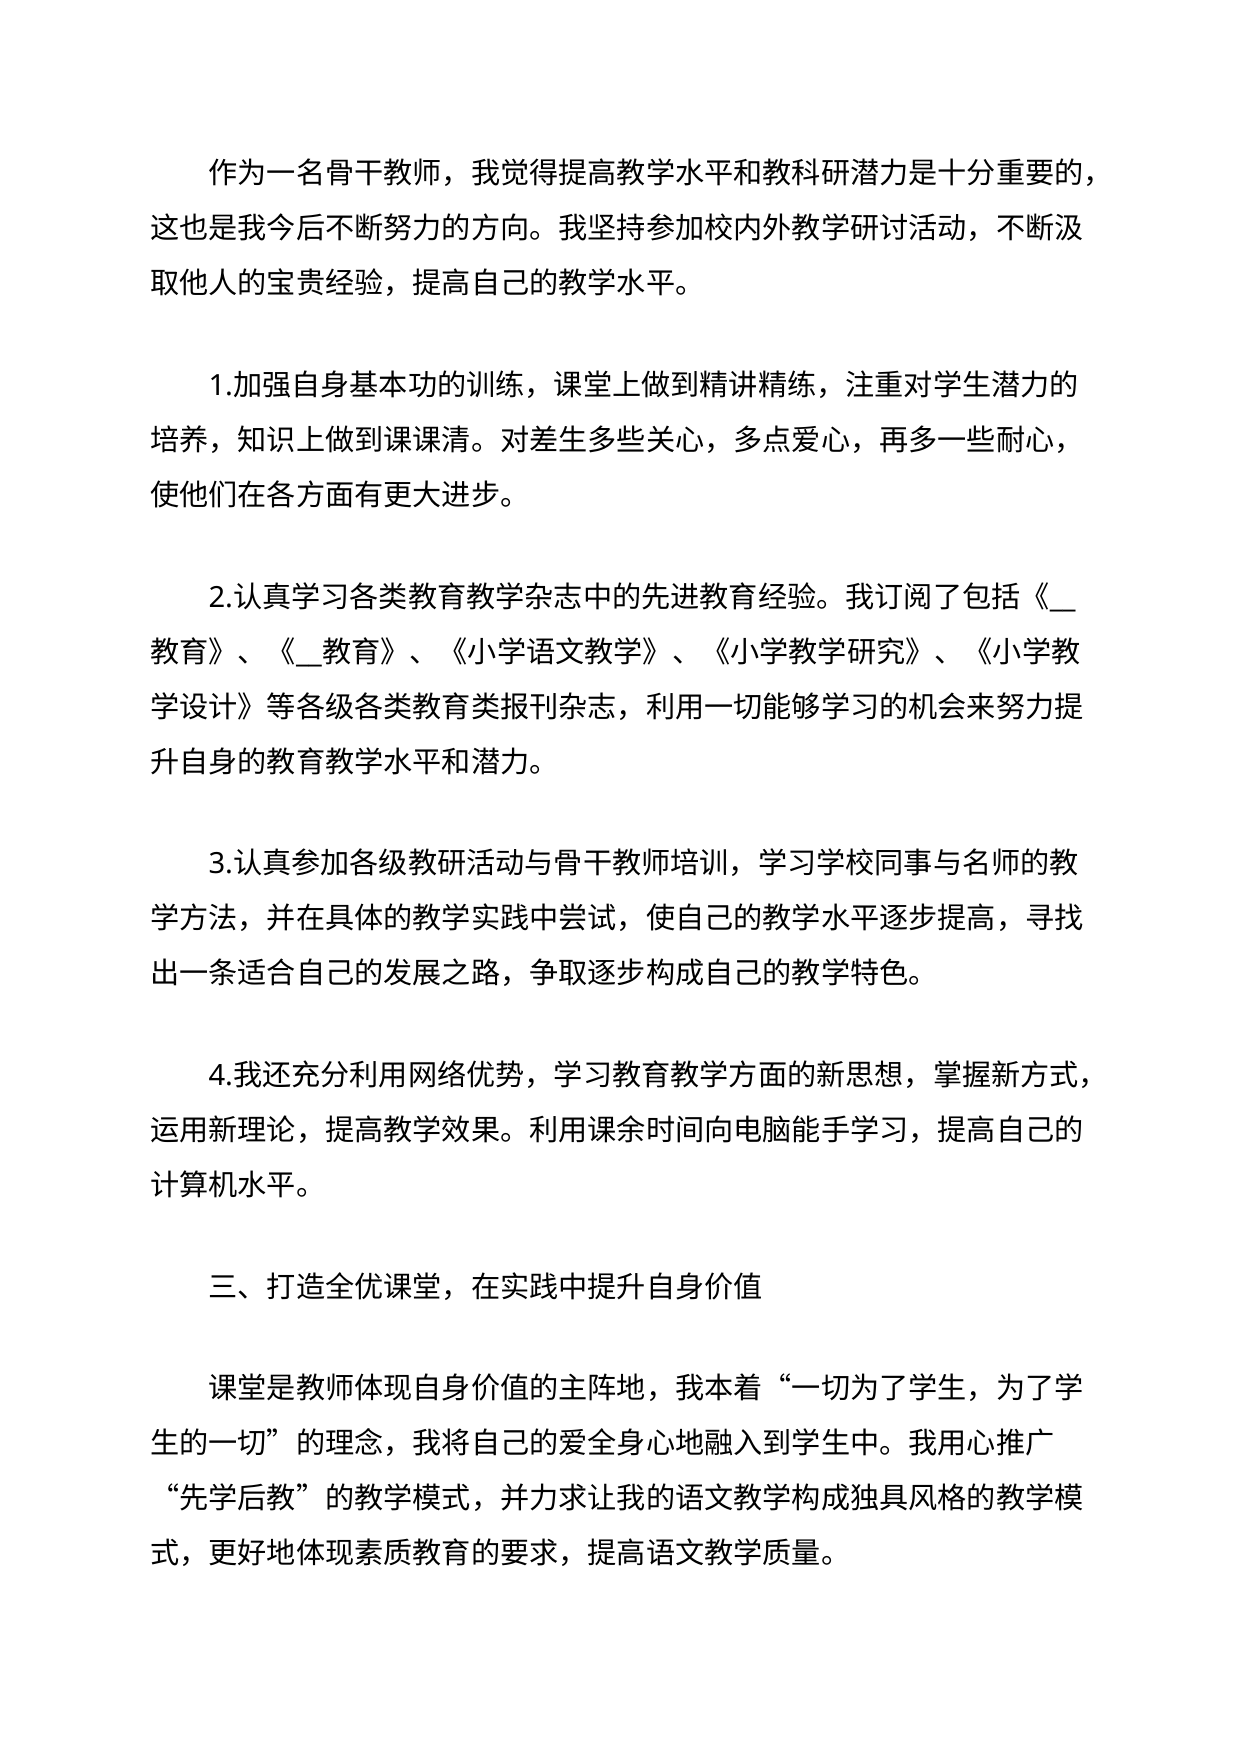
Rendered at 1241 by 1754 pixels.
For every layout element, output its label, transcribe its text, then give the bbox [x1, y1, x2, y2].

text 3.认真参加各级教研活动与骨干教师培训，学习学校同事与名师的教学方法，并在具体的教学实践中尝试，使自己的教学水平逐步提高，寻找出一条适合自己的发展之路，争取逐步构成自己的教学特色。 [150, 840, 1090, 992]
text 作为一名骨干教师，我觉得提高教学水平和教科研潜力是十分重要的，这也是我今后不断努力的方向。我坚持参加校内外教学研讨活动，不断汲取他人的宝贵经验，提高自己的教学水平。 [150, 150, 1090, 302]
text 三、打造全优课堂，在实践中提升自身价值 [150, 1263, 1090, 1306]
text 2.认真学习各类教育教学杂志中的先进教育经验。我订阅了包括《__教育》、《__教育》、《小学语文教学》、《小学教学研究》、《小学教学设计》等各级各类教育类报刊杂志，利用一切能够学习的机会来努力提升自身的教育教学水平和潜力。 [150, 573, 1090, 780]
text 4.我还充分利用网络优势，学习教育教学方面的新思想，掌握新方式，运用新理论，提高教学效果。利用课余时间向电脑能手学习，提高自己的计算机水平。 [150, 1052, 1090, 1204]
text 课堂是教师体现自身价值的主阵地，我本着“一切为了学生，为了学生的一切”的理念，我将自己的爱全身心地融入到学生中。我用心推广“先学后教”的教学模式，并力求让我的语文教学构成独具风格的教学模式，更好地体现素质教育的要求，提高语文教学质量。 [150, 1365, 1090, 1572]
text 1.加强自身基本功的训练，课堂上做到精讲精练，注重对学生潜力的培养，知识上做到课课清。对差生多些关心，多点爱心，再多一些耐心，使他们在各方面有更大进步。 [150, 362, 1090, 514]
